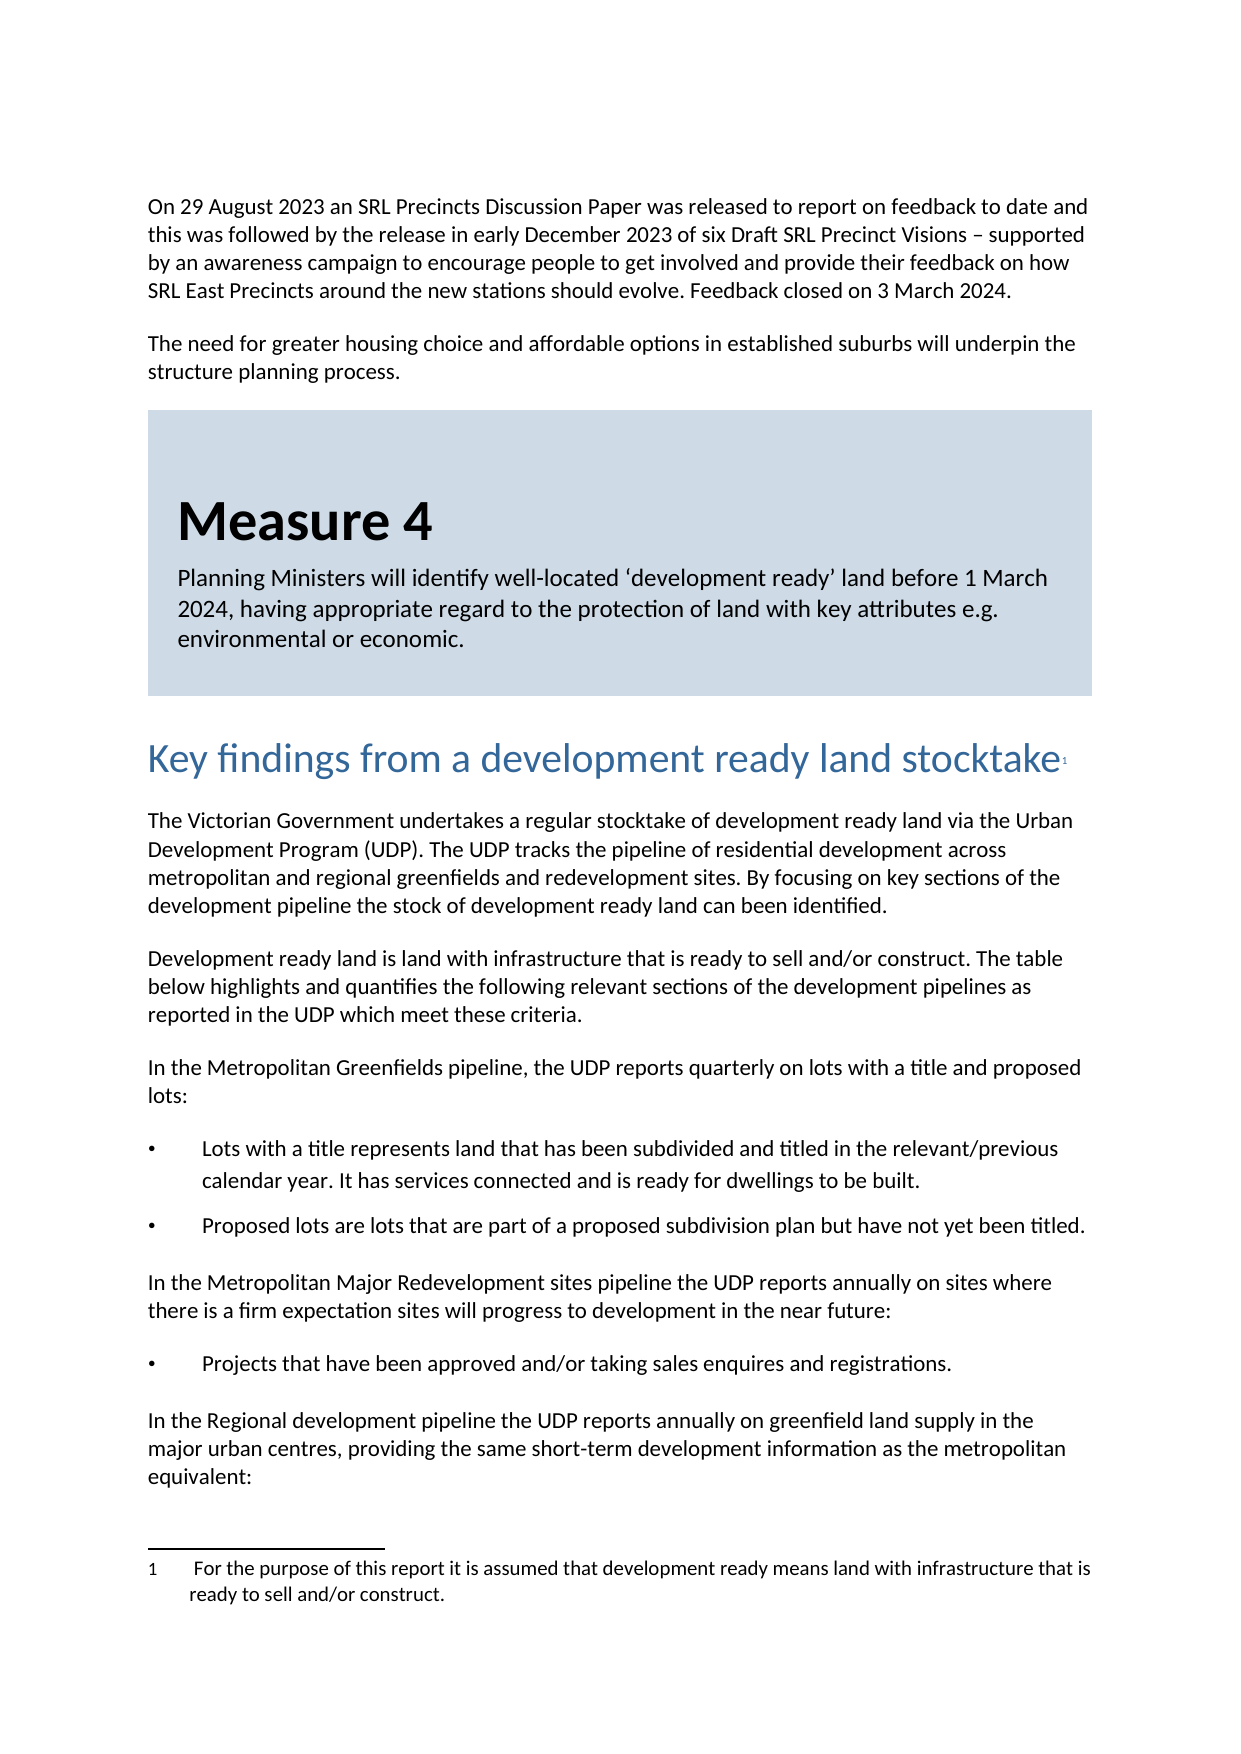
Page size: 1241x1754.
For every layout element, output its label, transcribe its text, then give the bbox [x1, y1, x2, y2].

table_header Measure 4 Planning Ministers will identify well-located ‘development ready’ land before 1 March 2024, having appropriate regard to the protection of land with key attributes e.g. environmental or economic. [148, 410, 1092, 696]
text In the Regional development pipeline the UDP reports annually on greenfield land supply in the major urban centres, providing the same short-term development information as the metropolitan equivalent: [148, 1406, 1092, 1490]
text In the Metropolitan Major Redevelopment sites pipeline the UDP reports annually on sites where there is a firm expectation sites will progress to development in the near future: [148, 1268, 1092, 1324]
text Lots with a title represents land that has been subdivided and titled in the relevant/previous calendar year. It has services connected and is ready for dwellings to be built. [148, 1134, 1092, 1194]
text The need for greater housing choice and affordable options in established suburbs will underpin the structure planning process. [148, 329, 1092, 385]
text On 29 August 2023 an SRL Precincts Discussion Paper was released to report on feedback to date and this was followed by the release in early December 2023 of six Draft SRL Precinct Visions – supported by an awareness campaign to encourage people to get involved and provide their feedback on how SRL East Precincts around the new stations should evolve. Feedback closed on 3 March 2024. [148, 192, 1092, 304]
subtitle Key findings from a development ready land stocktake [148, 734, 1092, 782]
text Proposed lots are lots that are part of a proposed subdivision plan but have not yet been titled. [148, 1211, 1092, 1239]
text Development ready land is land with infrastructure that is ready to sell and/or construct. The table below highlights and quantifies the following relevant sections of the development pipelines as reported in the UDP which meet these criteria. [148, 944, 1092, 1028]
text In the Metropolitan Greenfields pipeline, the UDP reports quarterly on lots with a title and proposed lots: [148, 1053, 1092, 1109]
text The Victorian Government undertakes a regular stocktake of development ready land via the Urban Development Program (UDP). The UDP tracks the pipeline of residential development across metropolitan and regional greenfields and redevelopment sites. By focusing on key sections of the development pipeline the stock of development ready land can been identified. [148, 807, 1092, 919]
text Projects that have been approved and/or taking sales enquires and registrations. [148, 1349, 1092, 1377]
